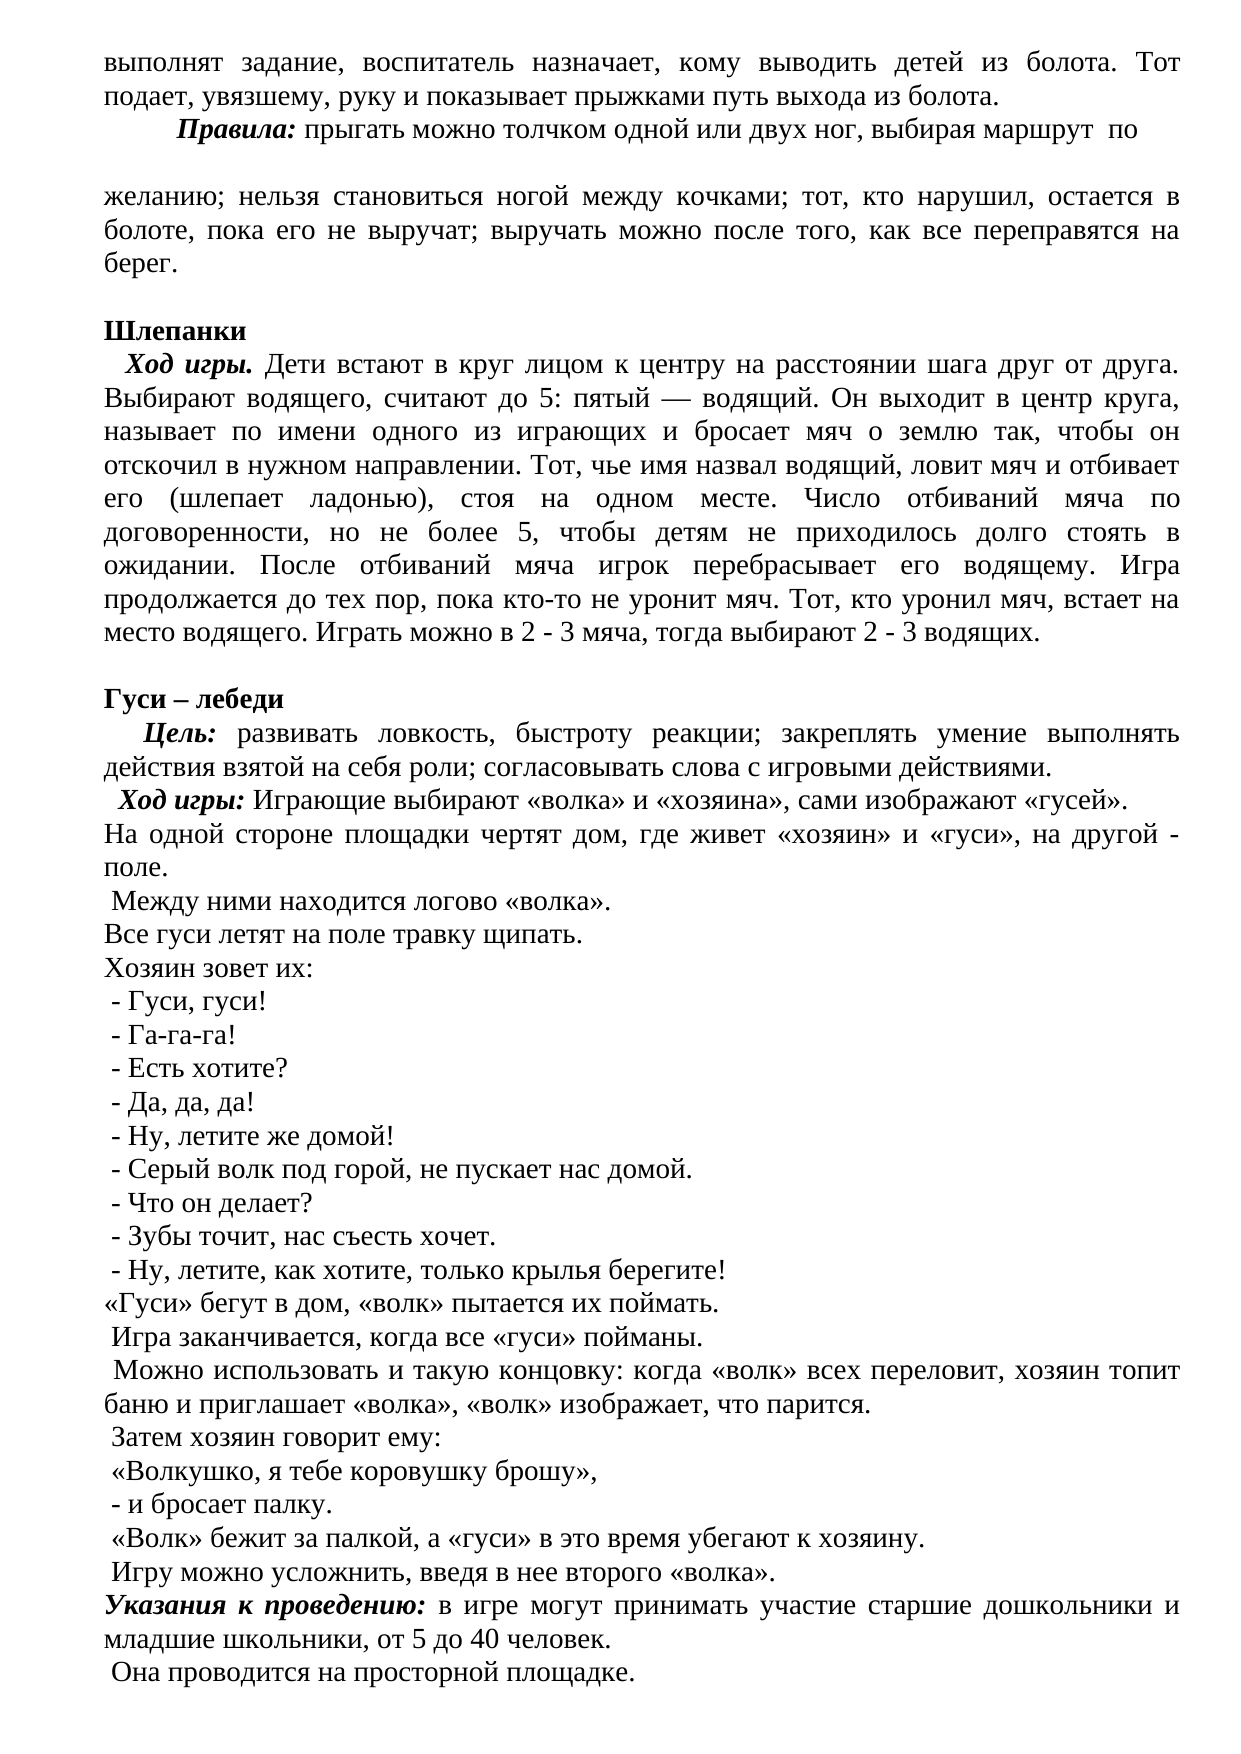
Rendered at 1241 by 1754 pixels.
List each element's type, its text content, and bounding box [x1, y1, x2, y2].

text Ход игры: Играющие выбирают «волка» и «хозяина», сами изображают «гусей». [103, 782, 1181, 816]
text Гуси – лебеди [103, 682, 1181, 715]
text Ход игры. Дети встают в круг лицом к центру на расстоянии шага друг от друга. Выбирают водящего, считают до 5: пятый — водящий. Он выходит в центр круга, называет по имени одного из играющих и бросает мяч о землю так, чтобы он отскочил в нужном направлении. Тот, чье имя назвал водящий, ловит мяч и отбивает его (шлепает ладонью), стоя на одном месте. Число отбиваний мяча по договоренности, но не более 5, чтобы детям не приходилось долго стоять в ожидании. После отбиваний мяча игрок перебрасывает его водящему. Игра продолжается до тех пор, пока кто-то не уронит мяч. Тот, кто уронил мяч, встает на место водящего. Играть можно в 2 - 3 мяча, тогда выбирают 2 - 3 водящих. [103, 346, 1181, 648]
text - Что он делает? [103, 1185, 1181, 1218]
text Все гуси летят на поле травку щипать. [103, 916, 1181, 950]
text «Гуси» бегут в дом, «волк» пытается их поймать. [103, 1285, 1181, 1319]
text Указания к проведению: в игре могут принимать участие старшие дошкольники и младшие школьники, от 5 до 40 человек. [103, 1587, 1181, 1654]
text На одной стороне площадки чертят дом, где живет «хозяин» и «гуси», на другой - поле. [103, 816, 1181, 883]
text - Зубы точит, нас съесть хочет. [103, 1218, 1181, 1252]
text Правила: прыгать можно толчком одной или двух ног, выбирая маршрут по [103, 111, 1181, 145]
text Она проводится на просторной площадке. [103, 1654, 1181, 1688]
text - Ну, летите, как хотите, только крылья берегите! [103, 1252, 1181, 1285]
text - Га-га-га! [103, 1017, 1181, 1051]
text «Волкушко, я тебе коровушку брошу», [103, 1453, 1181, 1487]
text Цель: развивать ловкость, быстроту реакции; закреплять умение выполнять действия взятой на себя роли; согласовывать слова с игровыми действиями. [103, 715, 1181, 782]
text - Гуси, гуси! [103, 983, 1181, 1017]
text - Ну, летите же домой! [103, 1118, 1181, 1151]
text - и бросает палку. [103, 1487, 1181, 1520]
text Игра заканчивается, когда все «гуси» пойманы. [103, 1319, 1181, 1352]
text Игру можно усложнить, введя в нее второго «волка». [103, 1554, 1181, 1587]
text - Серый волк под горой, не пускает нас домой. [103, 1151, 1181, 1185]
text Хозяин зовет их: [103, 950, 1181, 983]
text «Волк» бежит за палкой, а «гуси» в это время убегают к хозяину. [103, 1520, 1181, 1554]
text Можно использовать и такую концовку: когда «волк» всех переловит, хозяин топит баню и приглашает «волка», «волк» изображает, что парится. [103, 1352, 1181, 1419]
text - Есть хотите? [103, 1051, 1181, 1084]
text желанию; нельзя становиться ногой между кочками; тот, кто нарушил, остается в болоте, пока его не выручат; выручать можно после того, как все переправятся на берег. [103, 178, 1181, 279]
text Затем хозяин говорит ему: [103, 1419, 1181, 1453]
text - Да, да, да! [103, 1084, 1181, 1118]
text Шлепанки [103, 313, 1181, 346]
text Между ними находится логово «волка». [103, 883, 1181, 916]
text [103, 44, 1181, 111]
